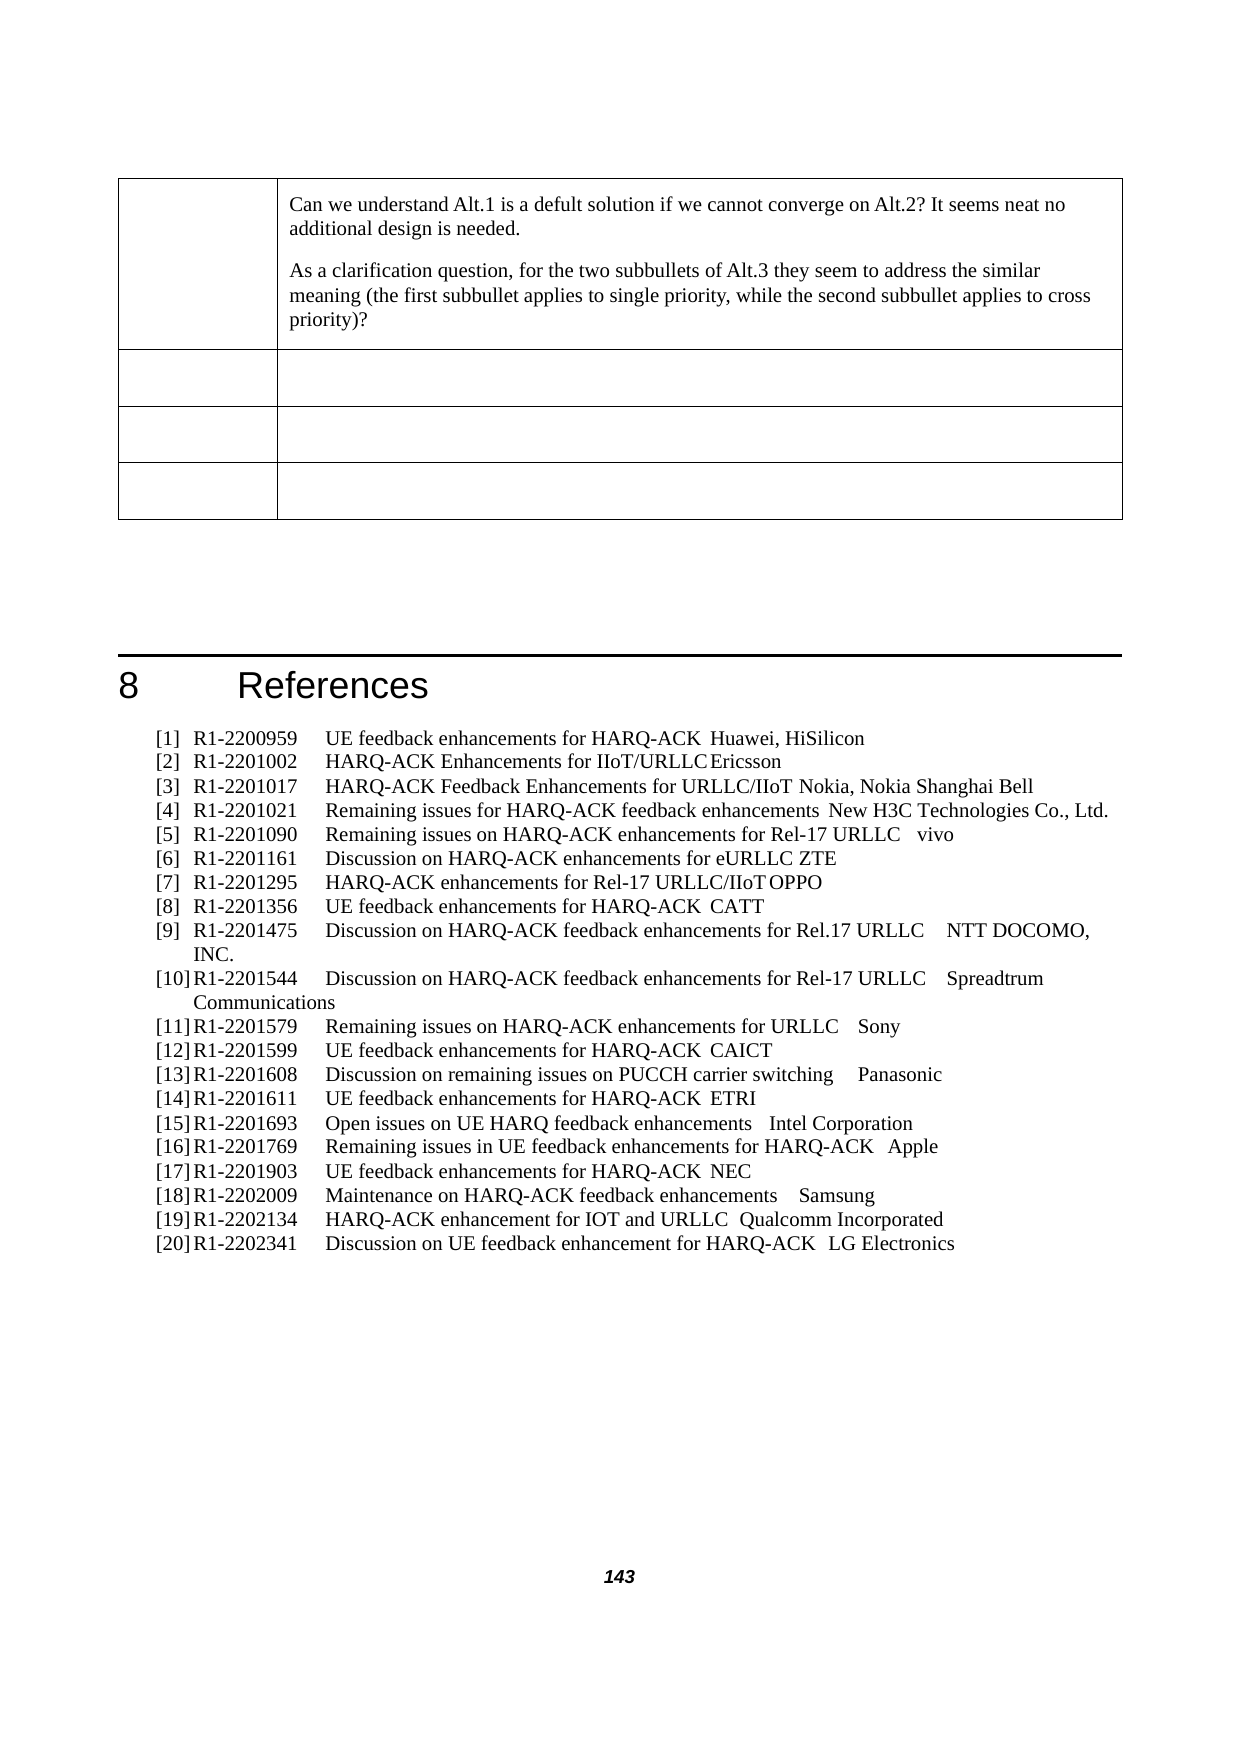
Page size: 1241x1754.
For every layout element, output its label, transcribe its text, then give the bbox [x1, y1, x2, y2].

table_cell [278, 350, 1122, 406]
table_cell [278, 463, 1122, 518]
list R1-2201579 Remaining issues on HARQ-ACK enhancements for URLLC Sony [156, 1014, 1122, 1038]
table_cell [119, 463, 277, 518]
list R1-2201295 HARQ-ACK enhancements for Rel-17 URLLC/IIoT OPPO [156, 870, 1122, 894]
list R1-2202134 HARQ-ACK enhancement for IOT and URLLC Qualcomm Incorporated [156, 1207, 1122, 1231]
list R1-2202009 Maintenance on HARQ-ACK feedback enhancements Samsung [156, 1183, 1122, 1207]
list R1-2201544 Discussion on HARQ-ACK feedback enhancements for Rel-17 URLLC Spreadtrum Communications [156, 966, 1122, 1014]
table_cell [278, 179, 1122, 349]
list R1-2201021 Remaining issues for HARQ-ACK feedback enhancements New H3C Technologies Co., Ltd. [156, 798, 1122, 822]
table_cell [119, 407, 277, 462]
list R1-2201599 UE feedback enhancements for HARQ-ACK CAICT [156, 1038, 1122, 1062]
list R1-2201161 Discussion on HARQ-ACK enhancements for eURLLC ZTE [156, 846, 1122, 870]
list R1-2201769 Remaining issues in UE feedback enhancements for HARQ-ACK Apple [156, 1134, 1122, 1158]
list R1-2201090 Remaining issues on HARQ-ACK enhancements for Rel-17 URLLC vivo [156, 822, 1122, 846]
list R1-2201608 Discussion on remaining issues on PUCCH carrier switching Panasonic [156, 1062, 1122, 1086]
list R1-2201903 UE feedback enhancements for HARQ-ACK NEC [156, 1158, 1122, 1183]
list R1-2201611 UE feedback enhancements for HARQ-ACK ETRI [156, 1086, 1122, 1110]
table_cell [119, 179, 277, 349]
list R1-2201475 Discussion on HARQ-ACK feedback enhancements for Rel.17 URLLC NTT DOCOMO, INC. [156, 918, 1122, 966]
list R1-2201356 UE feedback enhancements for HARQ-ACK CATT [156, 894, 1122, 918]
subtitle References [118, 657, 1122, 707]
list R1-2201017 HARQ-ACK Feedback Enhancements for URLLC/IIoT Nokia, Nokia Shanghai Bell [156, 773, 1122, 798]
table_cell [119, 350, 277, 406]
list R1-2201002 HARQ-ACK Enhancements for IIoT/URLLC Ericsson [156, 749, 1122, 773]
list R1-2201693 Open issues on UE HARQ feedback enhancements Intel Corporation [156, 1110, 1122, 1134]
list R1-2200959 UE feedback enhancements for HARQ-ACK Huawei, HiSilicon [156, 725, 1122, 749]
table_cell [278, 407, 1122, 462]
list R1-2202341 Discussion on UE feedback enhancement for HARQ-ACK LG Electronics [156, 1231, 1122, 1255]
